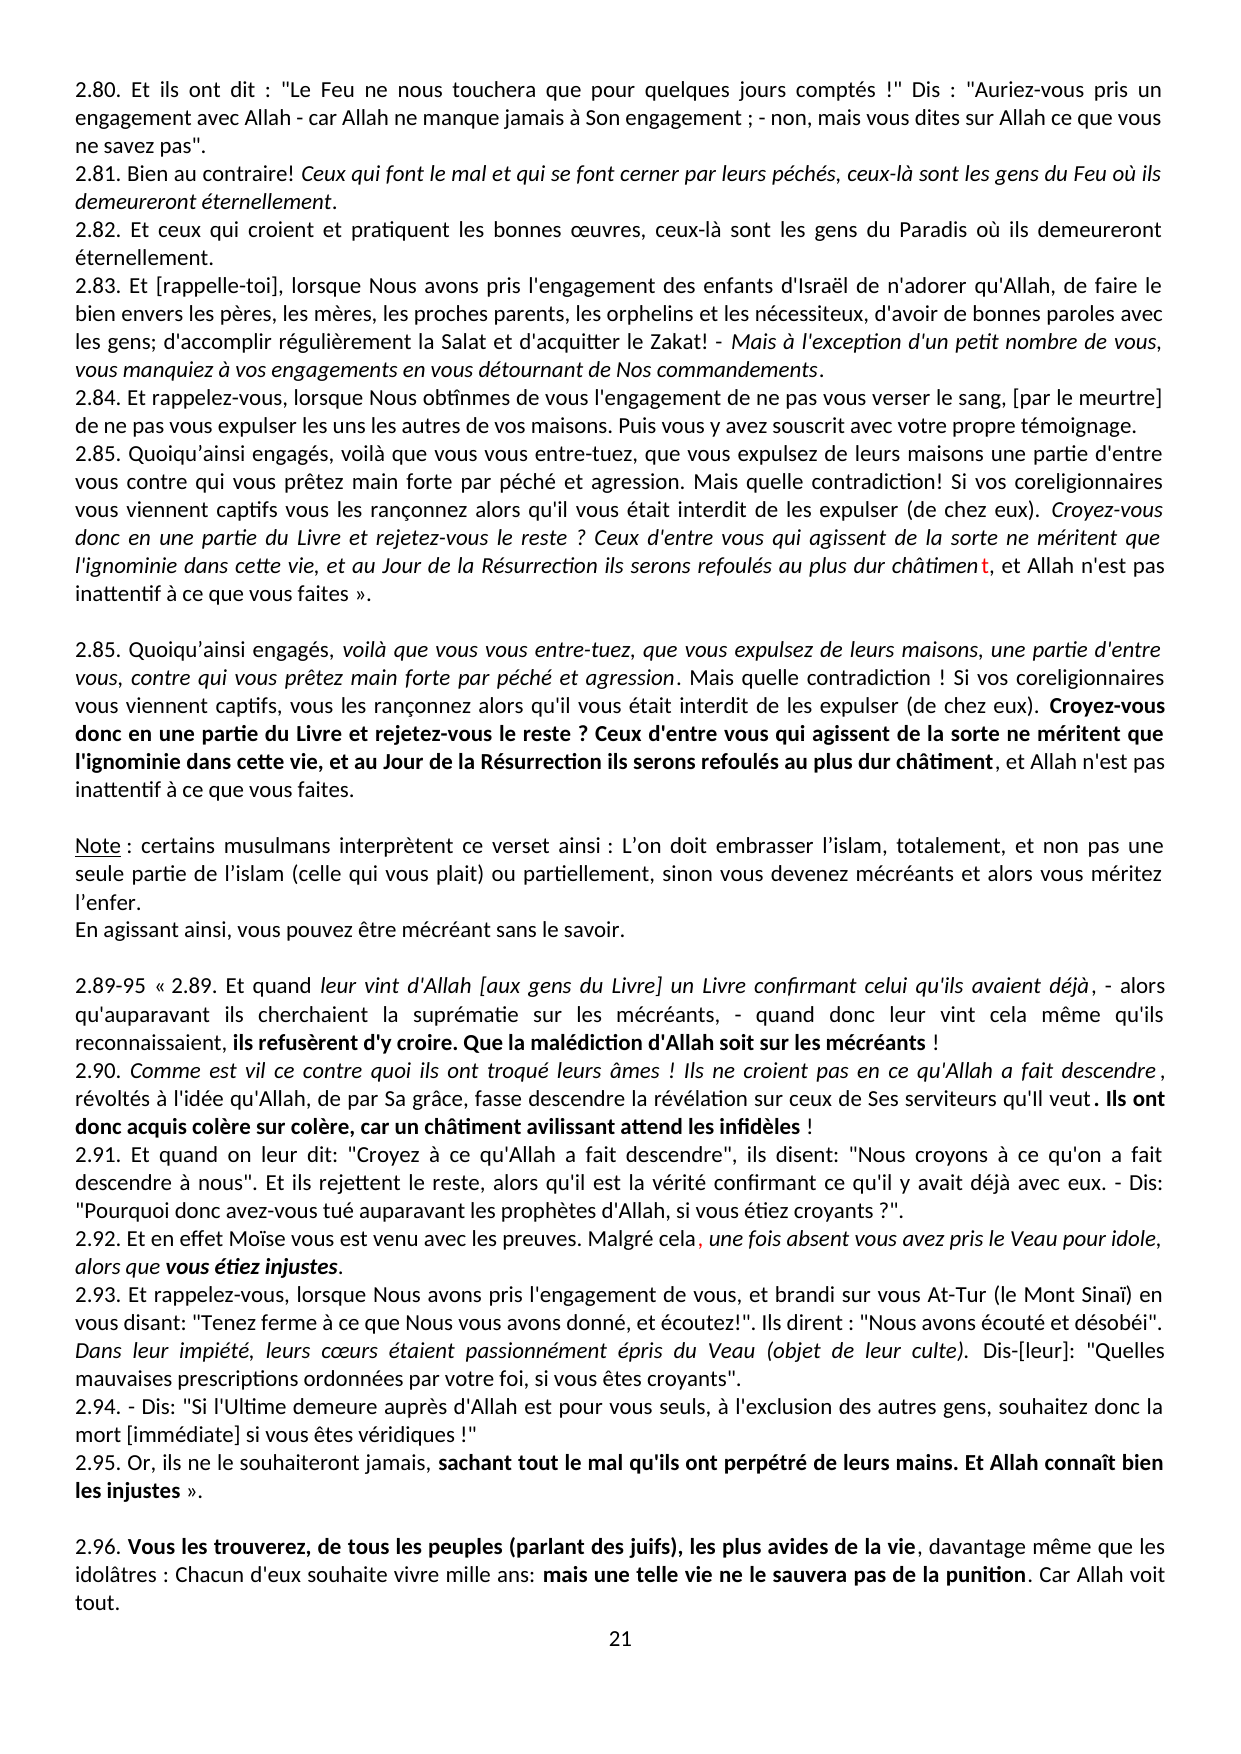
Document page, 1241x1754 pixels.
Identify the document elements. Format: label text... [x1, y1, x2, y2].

text 2.96. Vous les trouverez, de tous les peuples (parlant des juifs), les plus avides de la vie, davantage même que les idolâtres : Chacun d'eux souhaite vivre mille ans: mais une telle vie ne le sauvera pas de la punition. Car Allah voit tout. [75, 1532, 1165, 1616]
text Note : certains musulmans interprètent ce verset ainsi : L’on doit embrasser l’islam, totalement, et non pas une seule partie de l’islam (celle qui vous plait) ou partiellement, sinon vous devenez mécréants et alors vous méritez l’enfer. [75, 832, 1165, 916]
text 2.89-95 « 2.89. Et quand leur vint d'Allah [aux gens du Livre] un Livre confirmant celui qu'ils avaient déjà, - alors qu'auparavant ils cherchaient la suprématie sur les mécréants, - quand donc leur vint cela même qu'ils reconnaissaient, ils refusèrent d'y croire. Que la malédiction d'Allah soit sur les mécréants ! [75, 972, 1165, 1056]
text 2.82. Et ceux qui croient et pratiquent les bonnes œuvres, ceux-là sont les gens du Paradis où ils demeureront éternellement. [75, 215, 1165, 271]
text En agissant ainsi, vous pouvez être mécréant sans le savoir. [75, 916, 1165, 944]
text 2.84. Et rappelez-vous, lorsque Nous obtînmes de vous l'engagement de ne pas vous verser le sang, [par le meurtre] de ne pas vous expulser les uns les autres de vos maisons. Puis vous y avez souscrit avec votre propre témoignage. [75, 383, 1165, 439]
text 2.83. Et [rappelle-toi], lorsque Nous avons pris l'engagement des enfants d'Israël de n'adorer qu'Allah, de faire le bien envers les pères, les mères, les proches parents, les orphelins et les nécessiteux, d'avoir de bonnes paroles avec les gens; d'accomplir régulièrement la Salat et d'acquitter le Zakat! - Mais à l'exception d'un petit nombre de vous, vous manquiez à vos engagements en vous détournant de Nos commandements. [75, 271, 1165, 383]
text 2.92. Et en effet Moïse vous est venu avec les preuves. Malgré cela, une fois absent vous avez pris le Veau pour idole, alors que vous étiez injustes. [75, 1224, 1165, 1280]
text 2.91. Et quand on leur dit: "Croyez à ce qu'Allah a fait descendre", ils disent: "Nous croyons à ce qu'on a fait descendre à nous". Et ils rejettent le reste, alors qu'il est la vérité confirmant ce qu'il y avait déjà avec eux. - Dis: "Pourquoi donc avez-vous tué auparavant les prophètes d'Allah, si vous étiez croyants ?". [75, 1140, 1165, 1224]
text 2.95. Or, ils ne le souhaiteront jamais, sachant tout le mal qu'ils ont perpétré de leurs mains. Et Allah connaît bien les injustes ». [75, 1448, 1165, 1504]
text 2.85. Quoiqu’ainsi engagés, voilà que vous vous entre-tuez, que vous expulsez de leurs maisons, une partie d'entre vous, contre qui vous prêtez main forte par péché et agression. Mais quelle contradiction ! Si vos coreligionnaires vous viennent captifs, vous les rançonnez alors qu'il vous était interdit de les expulser (de chez eux). Croyez-vous donc en une partie du Livre et rejetez-vous le reste ? Ceux d'entre vous qui agissent de la sorte ne méritent que l'ignominie dans cette vie, et au Jour de la Résurrection ils serons refoulés au plus dur châtiment, et Allah n'est pas inattentif à ce que vous faites. [75, 635, 1165, 803]
text 2.85. Quoiqu’ainsi engagés, voilà que vous vous entre-tuez, que vous expulsez de leurs maisons une partie d'entre vous contre qui vous prêtez main forte par péché et agression. Mais quelle contradiction! Si vos coreligionnaires vous viennent captifs vous les rançonnez alors qu'il vous était interdit de les expulser (de chez eux). Croyez-vous donc en une partie du Livre et rejetez-vous le reste ? Ceux d'entre vous qui agissent de la sorte ne méritent que l'ignominie dans cette vie, et au Jour de la Résurrection ils serons refoulés au plus dur châtiment, et Allah n'est pas inattentif à ce que vous faites ». [75, 439, 1165, 607]
text 2.93. Et rappelez-vous, lorsque Nous avons pris l'engagement de vous, et brandi sur vous At-Tur (le Mont Sinaï) en vous disant: "Tenez ferme à ce que Nous vous avons donné, et écoutez!". Ils dirent : "Nous avons écouté et désobéi". Dans leur impiété, leurs cœurs étaient passionnément épris du Veau (objet de leur culte). Dis-[leur]: "Quelles mauvaises prescriptions ordonnées par votre foi, si vous êtes croyants". [75, 1280, 1165, 1392]
text 2.80. Et ils ont dit : "Le Feu ne nous touchera que pour quelques jours comptés !" Dis : "Auriez-vous pris un engagement avec Allah - car Allah ne manque jamais à Son engagement ; - non, mais vous dites sur Allah ce que vous ne savez pas". [75, 75, 1165, 159]
text 2.81. Bien au contraire! Ceux qui font le mal et qui se font cerner par leurs péchés, ceux-là sont les gens du Feu où ils demeureront éternellement. [75, 159, 1165, 215]
text 2.94. - Dis: "Si l'Ultime demeure auprès d'Allah est pour vous seuls, à l'exclusion des autres gens, souhaitez donc la mort [immédiate] si vous êtes véridiques !" [75, 1392, 1165, 1448]
text 2.90. Comme est vil ce contre quoi ils ont troqué leurs âmes ! Ils ne croient pas en ce qu'Allah a fait descendre, révoltés à l'idée qu'Allah, de par Sa grâce, fasse descendre la révélation sur ceux de Ses serviteurs qu'Il veut. Ils ont donc acquis colère sur colère, car un châtiment avilissant attend les infidèles ! [75, 1056, 1165, 1140]
